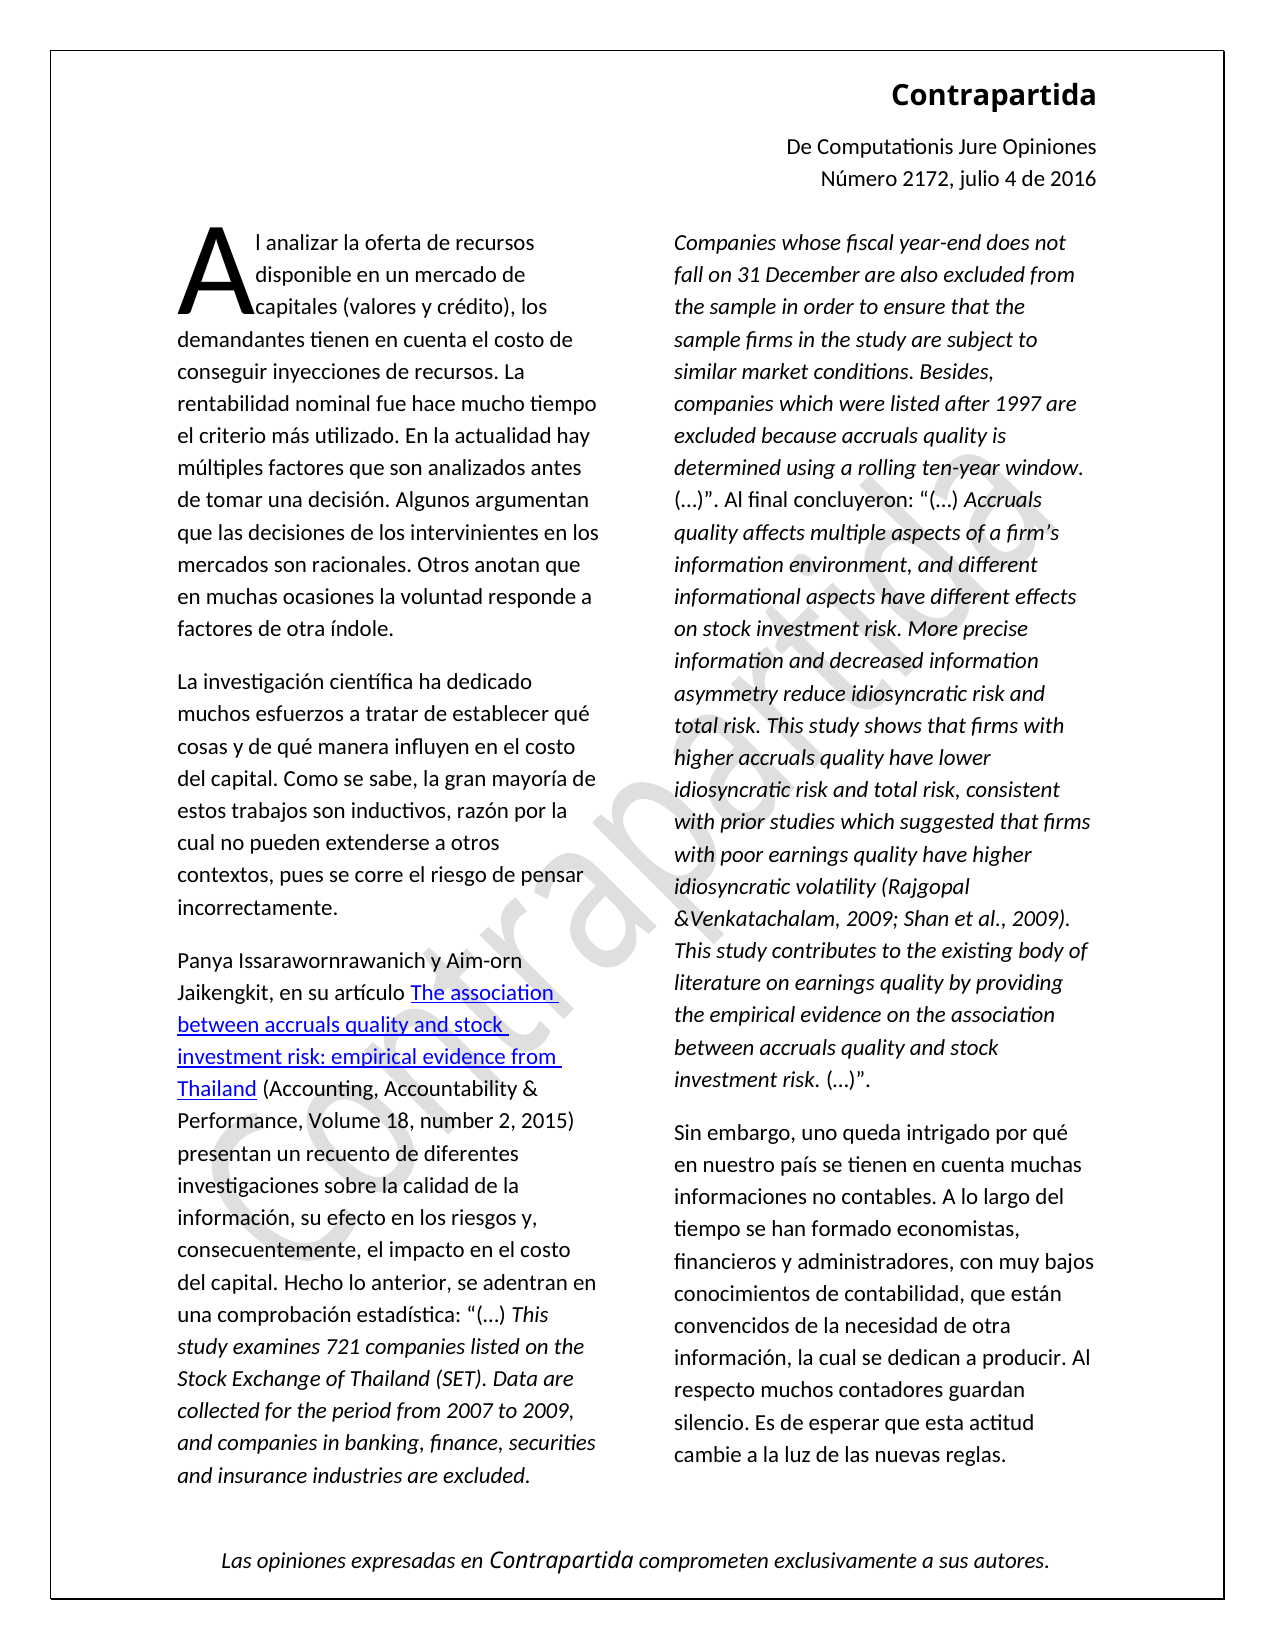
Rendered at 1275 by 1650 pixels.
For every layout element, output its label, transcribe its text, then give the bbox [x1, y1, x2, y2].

text Panya Issarawornrawanich y Aim-orn Jaikengkit, en su artículo The association between accruals quality and stock investment risk: empirical evidence from Thailand (Accounting, Accountability & Performance, Volume 18, number 2, 2015) presentan un recuento de diferentes investigaciones sobre la calidad de la información, su efecto en los riesgos y, consecuentemente, el impacto en el costo del capital. Hecho lo anterior, se adentran en una comprobación estadística: “(…) This study examines 721 companies listed on the Stock Exchange of Thailand (SET). Data are collected for the period from 2007 to 2009, and companies in banking, finance, securities and insurance industries are excluded. Companies whose fiscal year-end does not fall on 31 December are also excluded from the sample in order to ensure that the sample firms in the study are subject to similar market conditions. Besides, companies which were listed after 1997 are excluded because accruals quality is determined using a rolling ten-year window. (…)”. Al final concluyeron: “(…) Accruals quality affects multiple aspects of a firm’s information environment, and different informational aspects have different effects on stock investment risk. More precise information and decreased information asymmetry reduce idiosyncratic risk and total risk. This study shows that firms with higher accruals quality have lower idiosyncratic risk and total risk, consistent with prior studies which suggested that firms with poor earnings quality have higher idiosyncratic volatility (Rajgopal &Venkatachalam, 2009; Shan et al., 2009). This study contributes to the existing body of literature on earnings quality by providing the empirical evidence on the association between accruals quality and stock investment risk. (…)”. [177, 946, 600, 1489]
text l analizar la oferta de recursos disponible en un mercado de capitales (valores y crédito), los demandantes tienen en cuenta el costo de conseguir inyecciones de recursos. La rentabilidad nominal fue hace mucho tiempo el criterio más utilizado. En la actualidad hay múltiples factores que son analizados antes de tomar una decisión. Algunos argumentan que las decisiones de los intervinientes en los mercados son racionales. Otros anotan que en muchas ocasiones la voluntad responde a factores de otra índole. [177, 228, 600, 642]
text Panya Issarawornrawanich y Aim-orn Jaikengkit, en su artículo The association between accruals quality and stock investment risk: empirical evidence from Thailand (Accounting, Accountability & Performance, Volume 18, number 2, 2015) presentan un recuento de diferentes investigaciones sobre la calidad de la información, su efecto en los riesgos y, consecuentemente, el impacto en el costo del capital. Hecho lo anterior, se adentran en una comprobación estadística: “(…) This study examines 721 companies listed on the Stock Exchange of Thailand (SET). Data are collected for the period from 2007 to 2009, and companies in banking, finance, securities and insurance industries are excluded. Companies whose fiscal year-end does not fall on 31 December are also excluded from the sample in order to ensure that the sample firms in the study are subject to similar market conditions. Besides, companies which were listed after 1997 are excluded because accruals quality is determined using a rolling ten-year window. (…)”. Al final concluyeron: “(…) Accruals quality affects multiple aspects of a firm’s information environment, and different informational aspects have different effects on stock investment risk. More precise information and decreased information asymmetry reduce idiosyncratic risk and total risk. This study shows that firms with higher accruals quality have lower idiosyncratic risk and total risk, consistent with prior studies which suggested that firms with poor earnings quality have higher idiosyncratic volatility (Rajgopal &Venkatachalam, 2009; Shan et al., 2009). This study contributes to the existing body of literature on earnings quality by providing the empirical evidence on the association between accruals quality and stock investment risk. (…)”. [674, 228, 1097, 1093]
text La investigación científica ha dedicado muchos esfuerzos a tratar de establecer qué cosas y de qué manera influyen en el costo del capital. Como se sabe, la gran mayoría de estos trabajos son inductivos, razón por la cual no pueden extenderse a otros contextos, pues se corre el riesgo de pensar incorrectamente. [177, 667, 600, 921]
text Sin embargo, uno queda intrigado por qué en nuestro país se tienen en cuenta muchas informaciones no contables. A lo largo del tiempo se han formado economistas, financieros y administradores, con muy bajos conocimientos de contabilidad, que están convencidos de la necesidad de otra información, la cual se dedican a producir. Al respecto muchos contadores guardan silencio. Es de esperar que esta actitud cambie a la luz de las nuevas reglas. [674, 1118, 1097, 1468]
